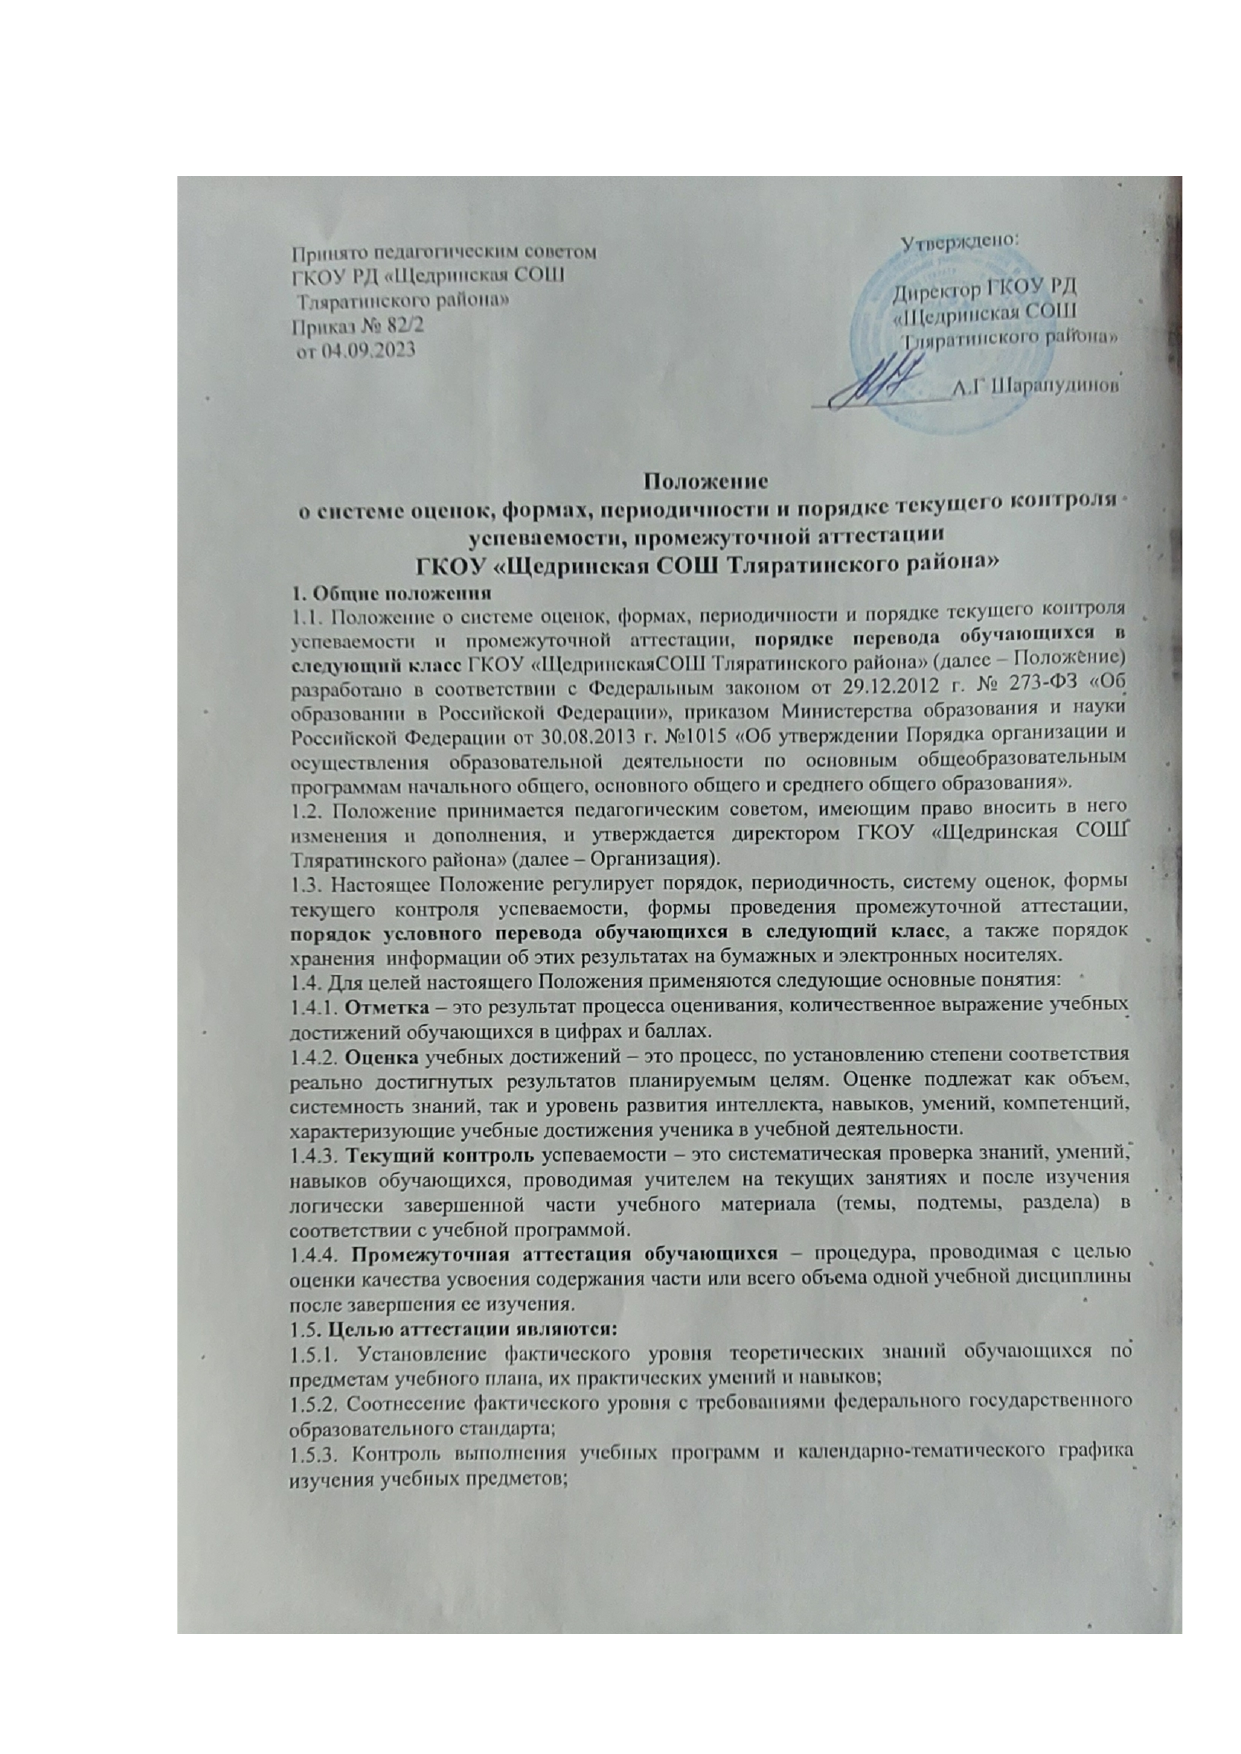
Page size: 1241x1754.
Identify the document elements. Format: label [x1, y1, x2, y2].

picture [177, 176, 1183, 1634]
